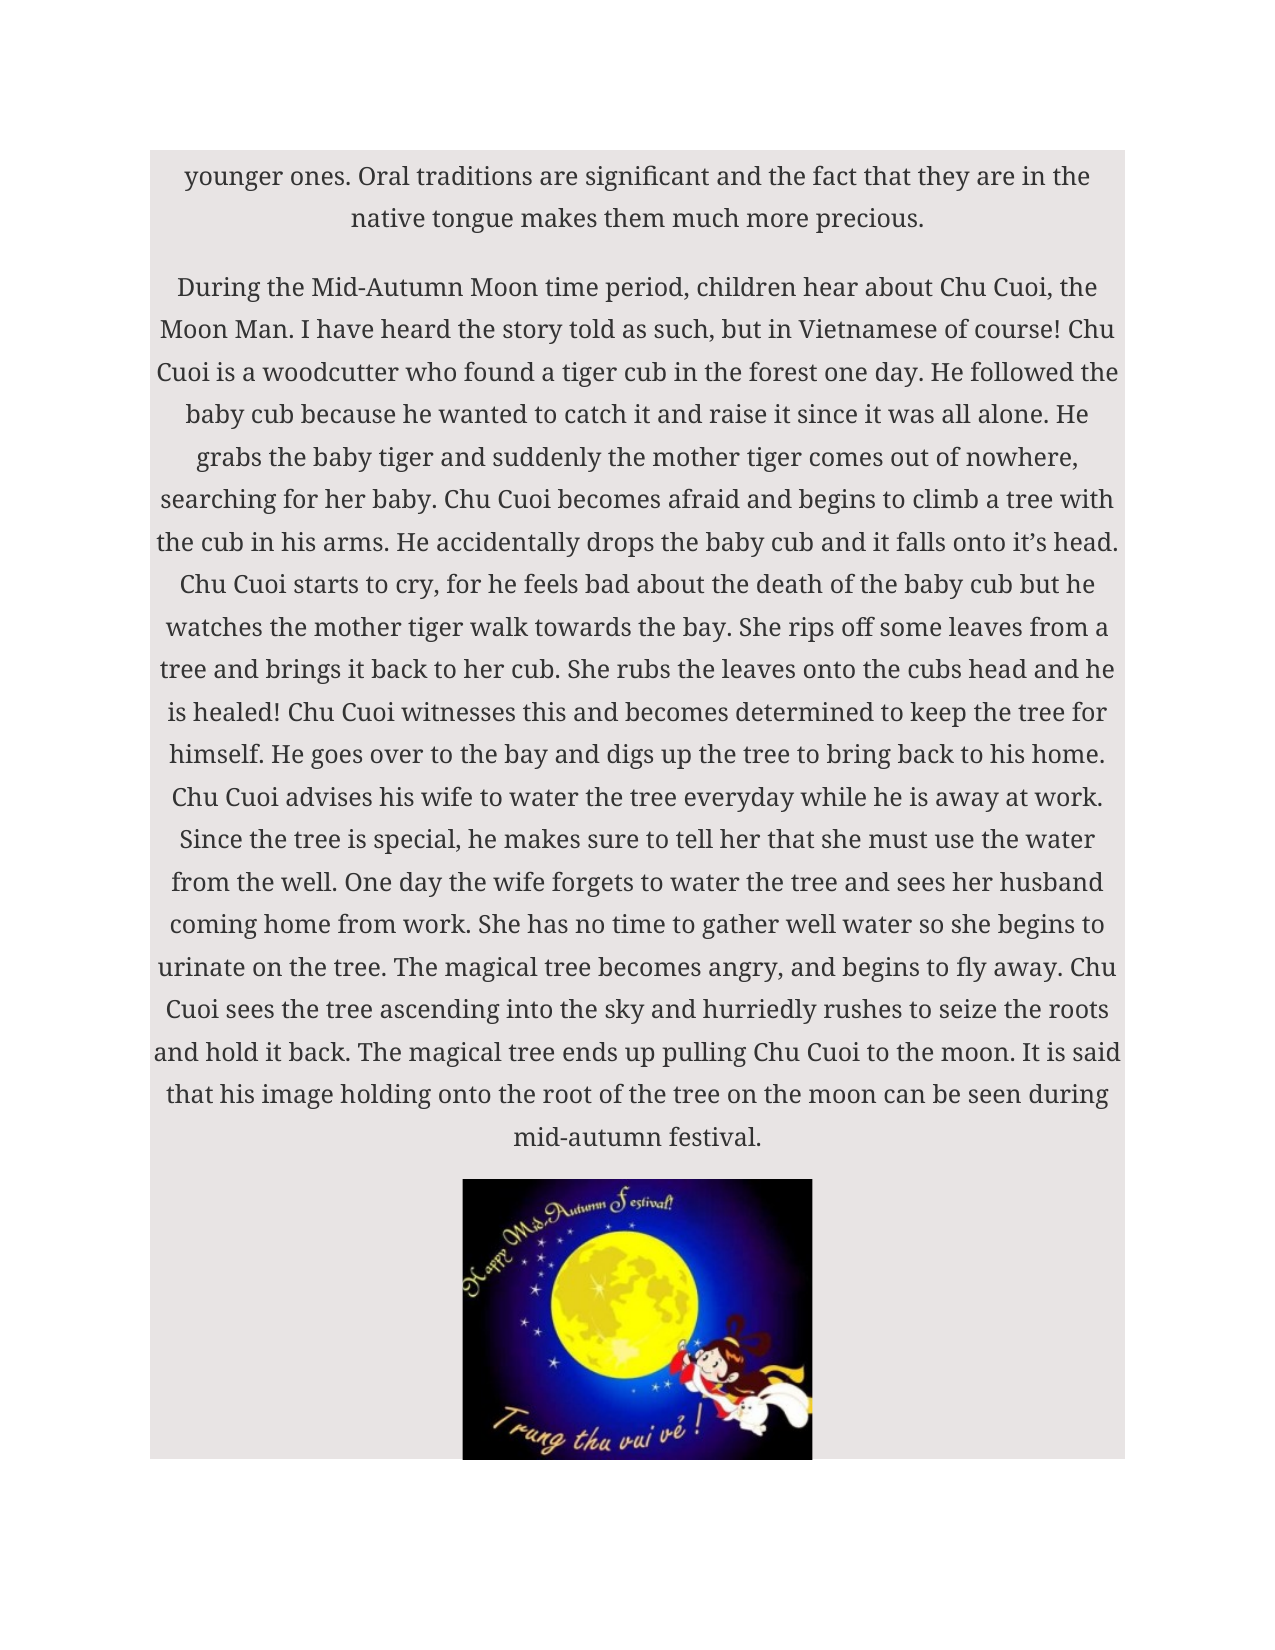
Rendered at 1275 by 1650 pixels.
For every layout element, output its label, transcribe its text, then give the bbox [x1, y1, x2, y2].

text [150, 150, 1125, 235]
picture [462, 1179, 813, 1460]
text During the Mid-Autumn Moon time period, children hear about Chu Cuoi, the Moon Man. I have heard the story told as such, but in Vietnamese of course! Chu Cuoi is a woodcutter who found a tiger cub in the forest one day. He followed the baby cub because he wanted to catch it and raise it since it was all alone. He grabs the baby tiger and suddenly the mother tiger comes out of nowhere, searching for her baby. Chu Cuoi becomes afraid and begins to climb a tree with the cub in his arms. He accidentally drops the baby cub and it falls onto it’s head. Chu Cuoi starts to cry, for he feels bad about the death of the baby cub but he watches the mother tiger walk towards the bay. She rips off some leaves from a tree and brings it back to her cub. She rubs the leaves onto the cubs head and he is healed! Chu Cuoi witnesses this and becomes determined to keep the tree for himself. He goes over to the bay and digs up the tree to bring back to his home. Chu Cuoi advises his wife to water the tree everyday while he is away at work. Since the tree is special, he makes sure to tell her that she must use the water from the well. One day the wife forgets to water the tree and sees her husband coming home from work. She has no time to gather well water so she begins to urinate on the tree. The magical tree becomes angry, and begins to fly away. Chu Cuoi sees the tree ascending into the sky and hurriedly rushes to seize the roots and hold it back. The magical tree ends up pulling Chu Cuoi to the moon. It is said that his image holding onto the root of the tree on the moon can be seen during mid-autumn festival. [150, 261, 1125, 1153]
